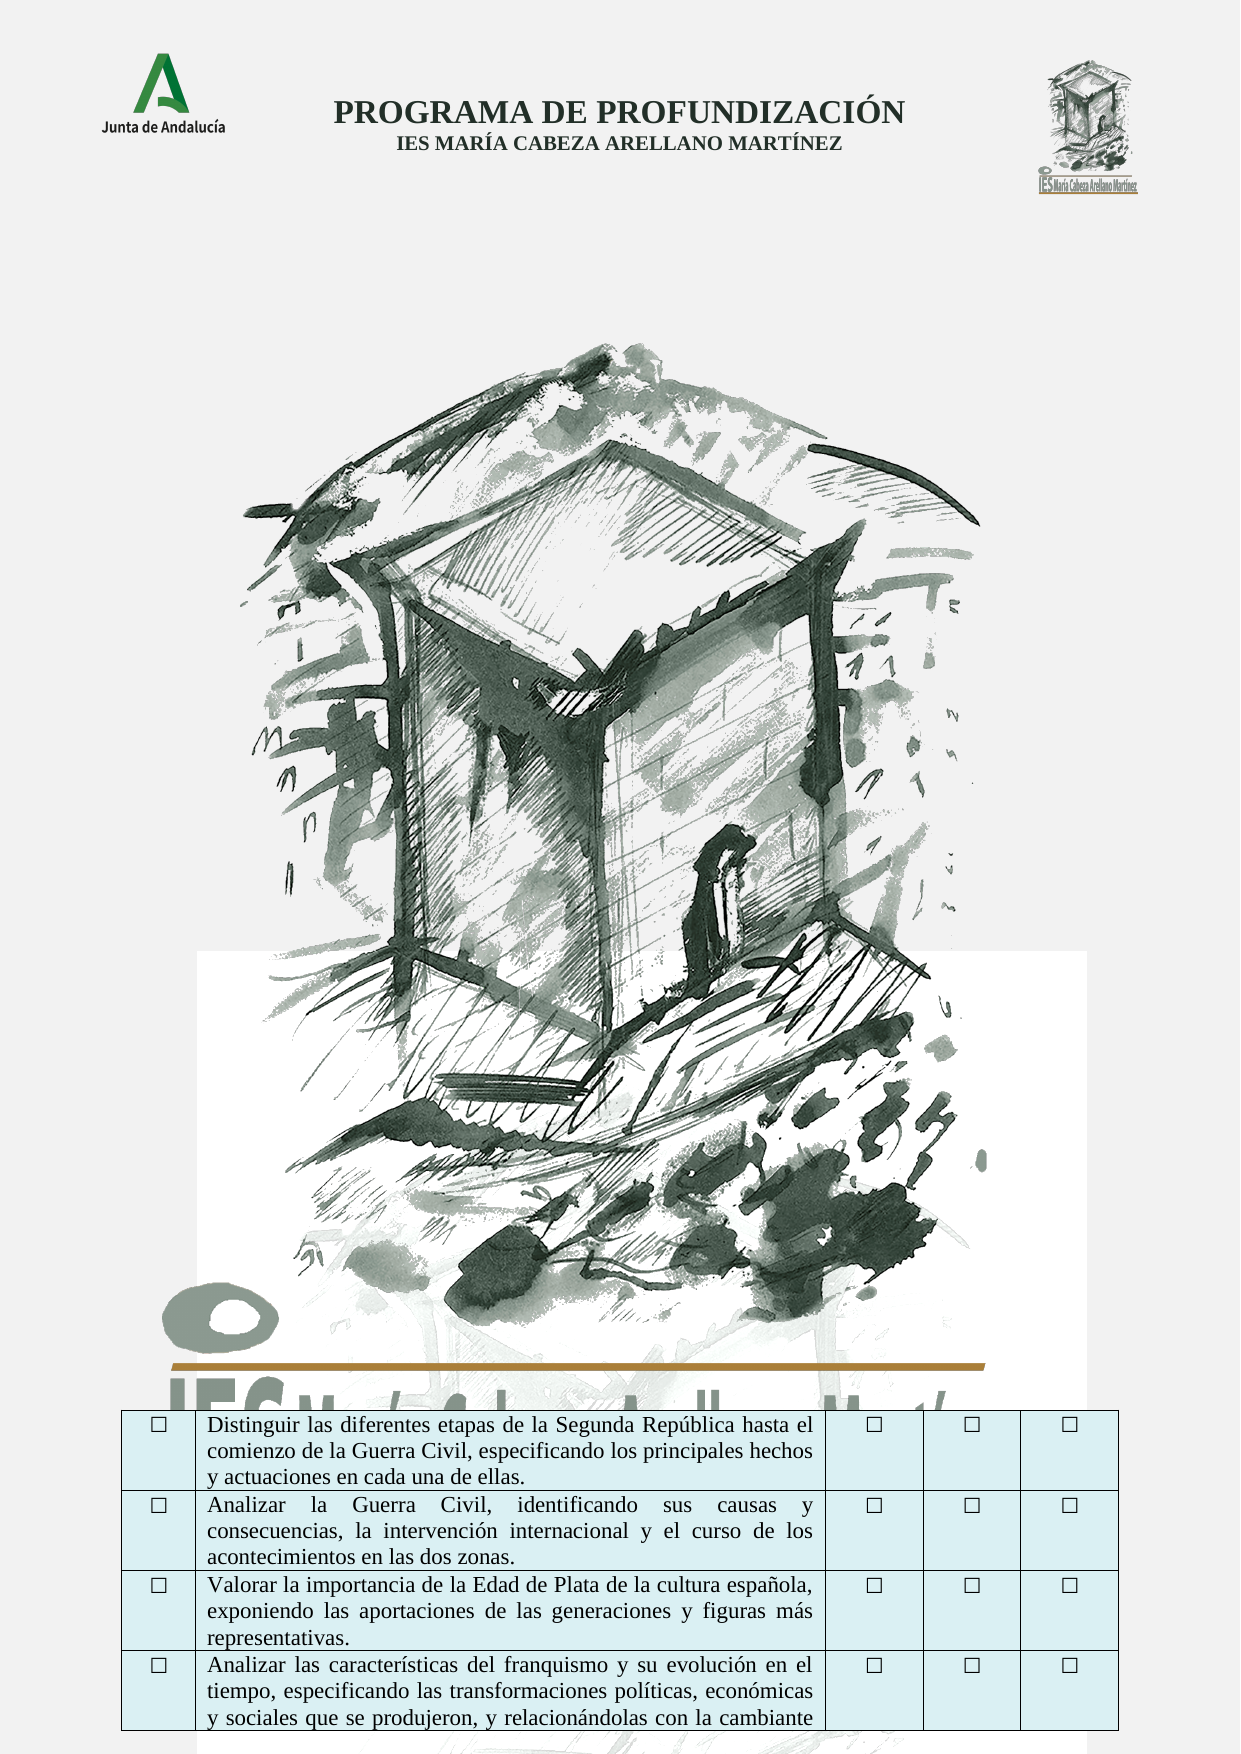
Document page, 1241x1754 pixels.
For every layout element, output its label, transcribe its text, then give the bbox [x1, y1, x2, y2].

table_cell Valorar la importancia de la Edad de Plata de la cultura española, exponiendo las aportaciones de las generaciones y figuras más representativas. [196, 1571, 825, 1650]
table_cell Distinguir las diferentes etapas de la Segunda República hasta el comienzo de la Guerra Civil, especificando los principales hechos y actuaciones en cada una de ellas. [196, 1411, 825, 1490]
table_cell Analizar las características del franquismo y su evolución en el tiempo, especificando las transformaciones políticas, económicas y sociales que se produjeron, y relacionándolas con la cambiante situación internacional. [196, 1651, 825, 1730]
picture [132, 44, 1146, 1410]
table_cell Analizar la Guerra Civil, identificando sus causas y consecuencias, la intervención internacional y el curso de los acontecimientos en las dos zonas. [196, 1491, 825, 1570]
picture [91, 47, 236, 139]
